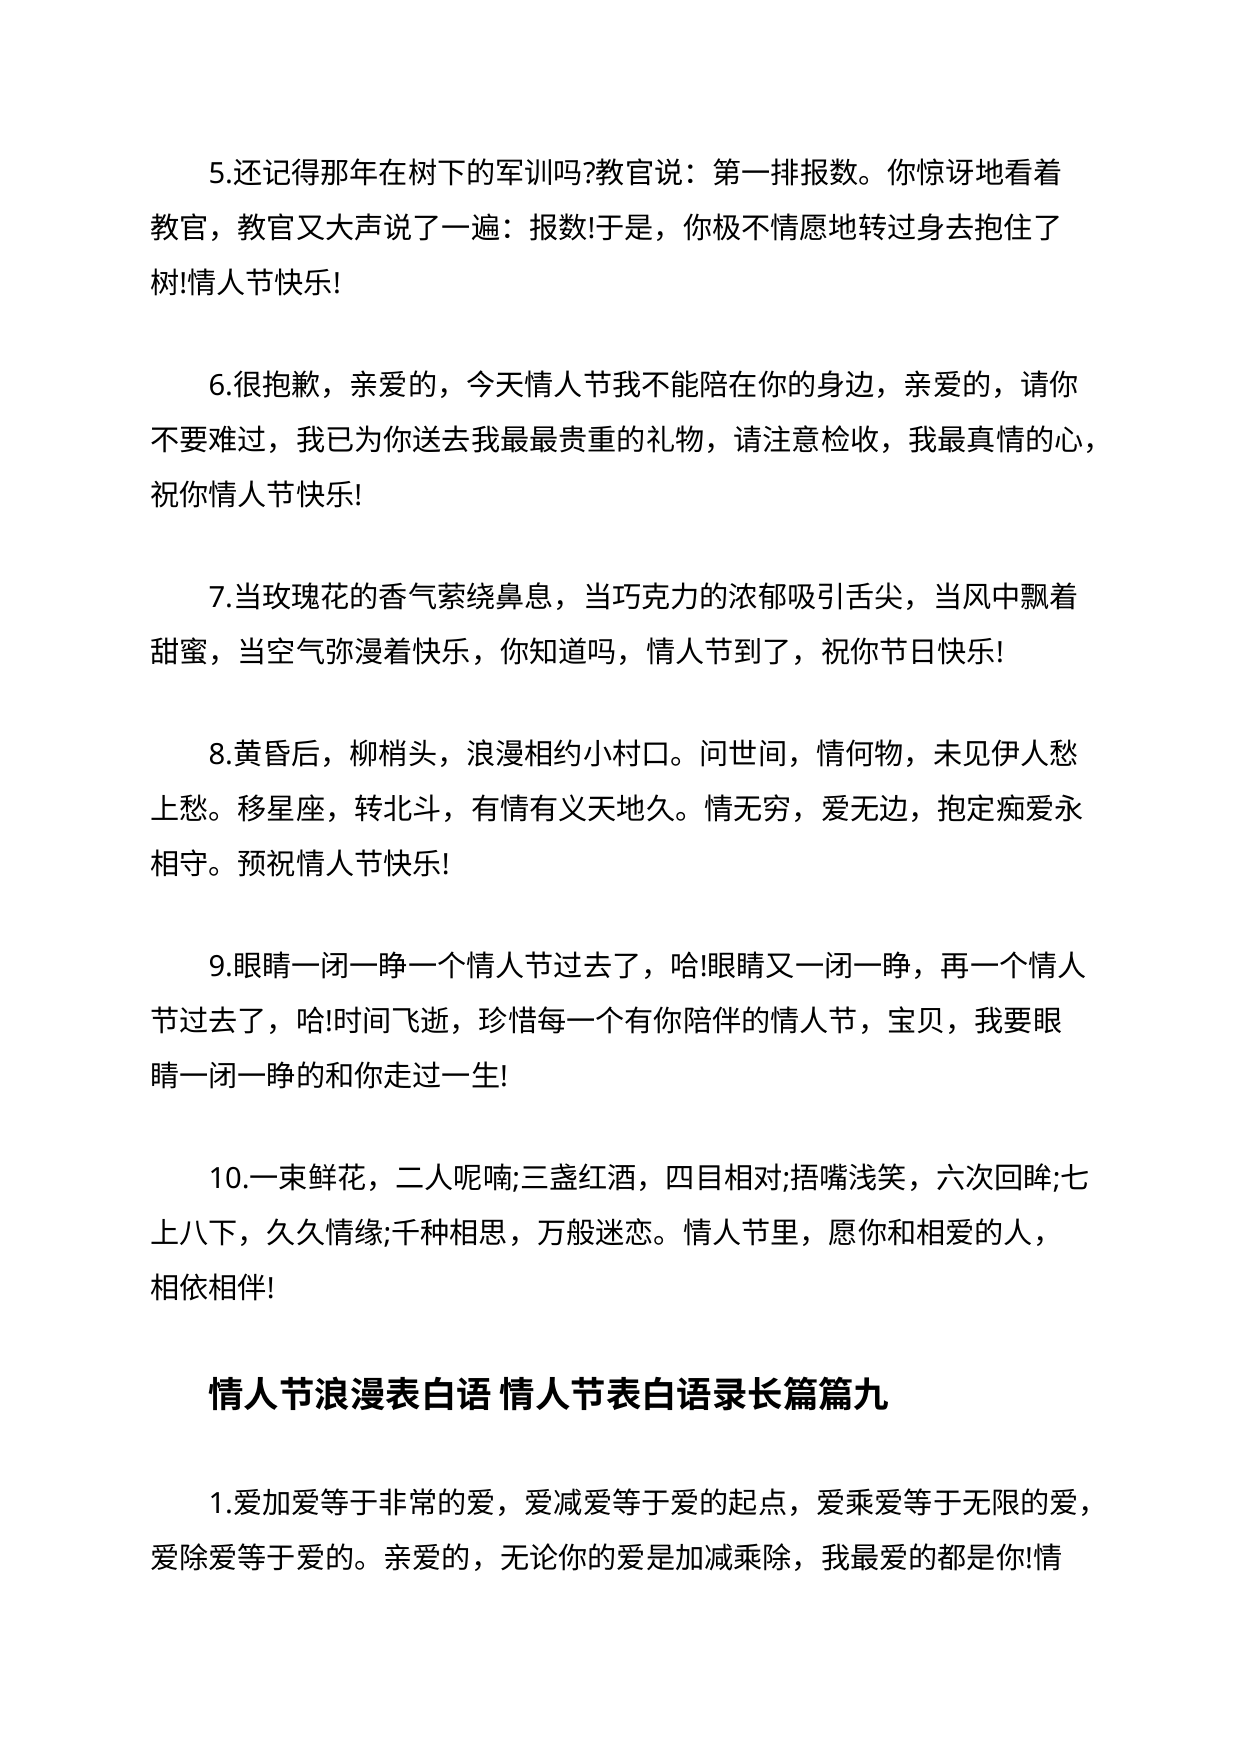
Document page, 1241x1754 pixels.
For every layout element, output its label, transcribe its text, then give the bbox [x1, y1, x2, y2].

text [150, 1480, 1090, 1577]
text 情人节浪漫表白语 情人节表白语录长篇篇九 [150, 1367, 1090, 1418]
text 10.一束鲜花，二人呢喃;三盏红酒，四目相对;捂嘴浅笑，六次回眸;七上八下，久久情缘;千种相思，万般迷恋。情人节里，愿你和相爱的人，相依相伴! [150, 1155, 1090, 1307]
text 9.眼睛一闭一睁一个情人节过去了，哈!眼睛又一闭一睁，再一个情人节过去了，哈!时间飞逝，珍惜每一个有你陪伴的情人节，宝贝，我要眼睛一闭一睁的和你走过一生! [150, 943, 1090, 1095]
text 5.还记得那年在树下的军训吗?教官说：第一排报数。你惊讶地看着教官，教官又大声说了一遍：报数!于是，你极不情愿地转过身去抱住了树!情人节快乐! [150, 150, 1090, 302]
text 8.黄昏后，柳梢头，浪漫相约小村口。问世间，情何物，未见伊人愁上愁。移星座，转北斗，有情有义天地久。情无穷，爱无边，抱定痴爱永相守。预祝情人节快乐! [150, 731, 1090, 883]
text 6.很抱歉，亲爱的，今天情人节我不能陪在你的身边，亲爱的，请你不要难过，我已为你送去我最最贵重的礼物，请注意检收，我最真情的心，祝你情人节快乐! [150, 362, 1090, 514]
text 7.当玫瑰花的香气萦绕鼻息，当巧克力的浓郁吸引舌尖，当风中飘着甜蜜，当空气弥漫着快乐，你知道吗，情人节到了，祝你节日快乐! [150, 574, 1090, 671]
